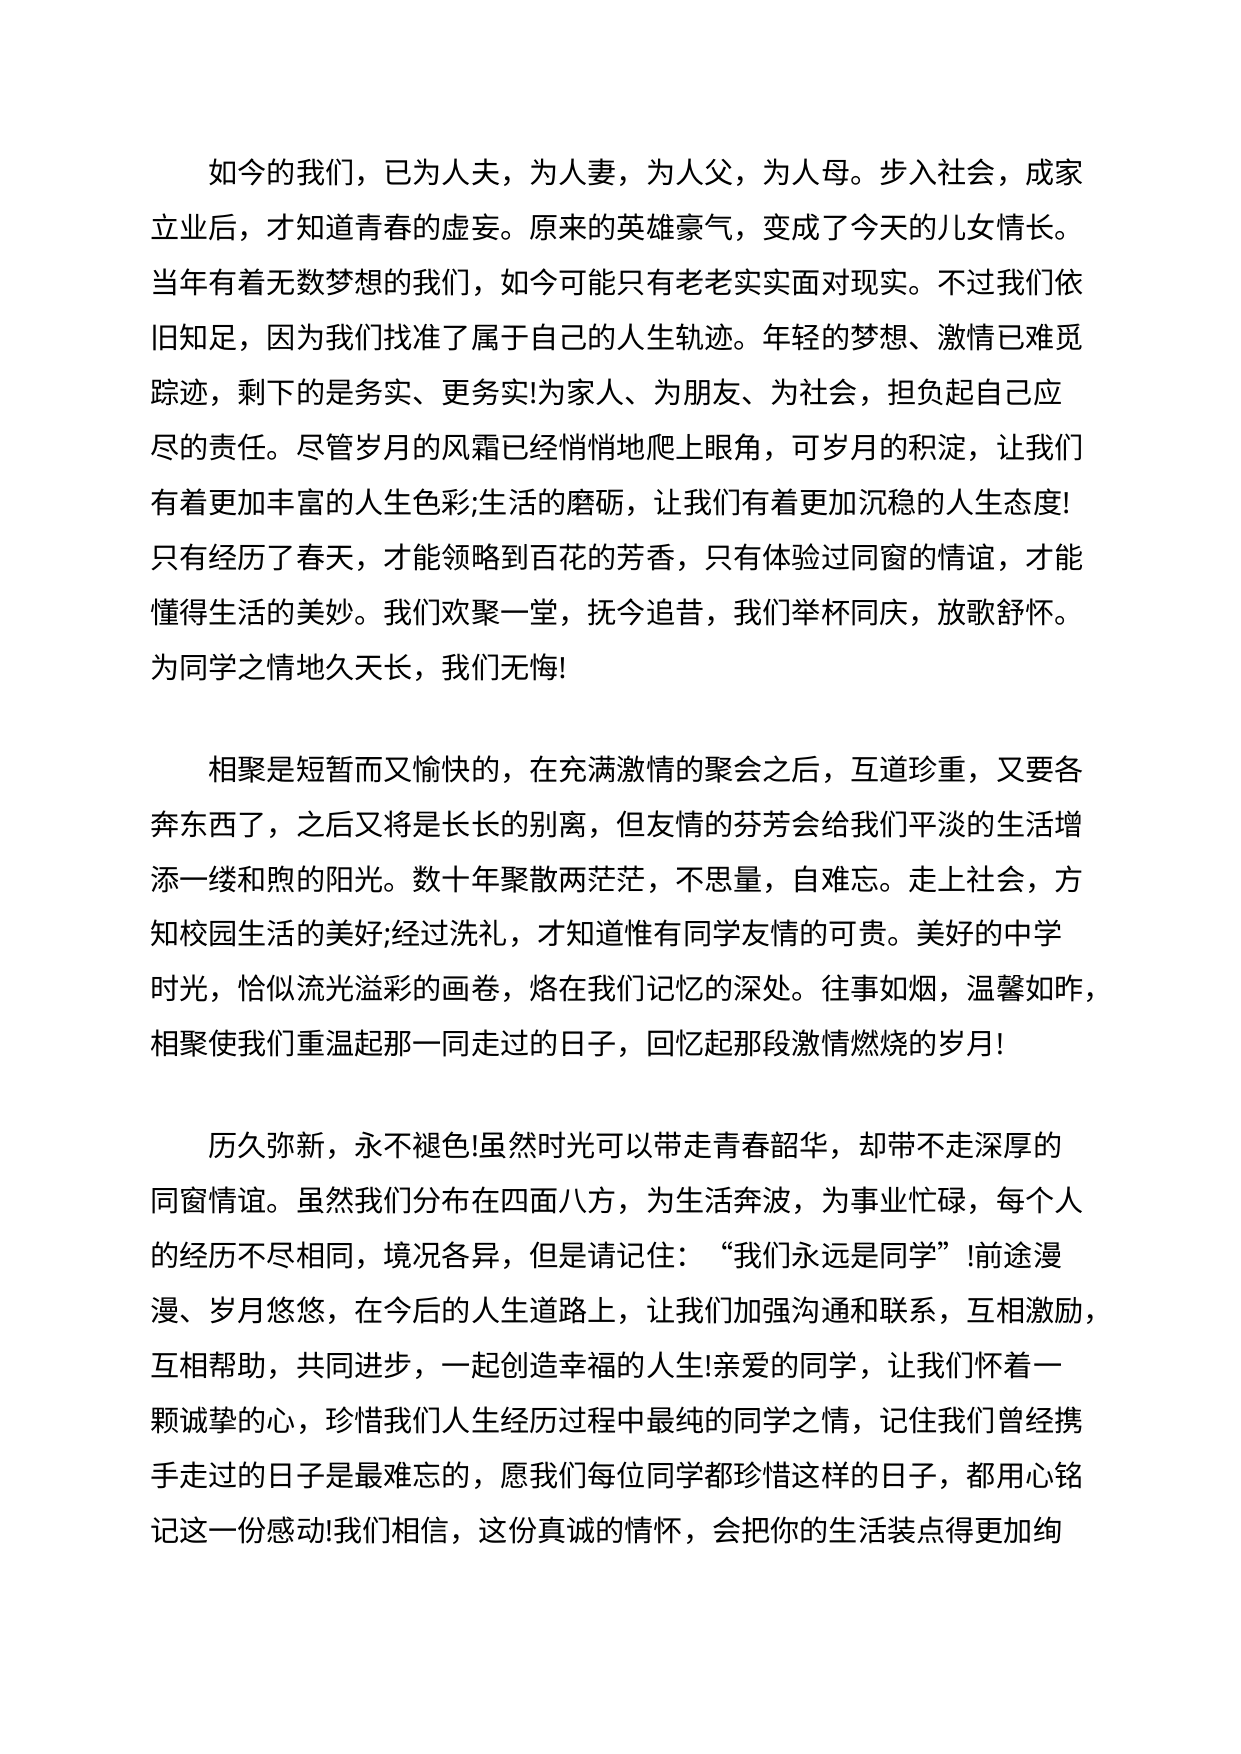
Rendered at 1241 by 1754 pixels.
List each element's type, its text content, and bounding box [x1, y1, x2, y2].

text 相聚是短暂而又愉快的，在充满激情的聚会之后，互道珍重，又要各奔东西了，之后又将是长长的别离，但友情的芬芳会给我们平淡的生活增添一缕和煦的阳光。数十年聚散两茫茫，不思量，自难忘。走上社会，方知校园生活的美好;经过洗礼，才知道惟有同学友情的可贵。美好的中学时光，恰似流光溢彩的画卷，烙在我们记忆的深处。往事如烟，温馨如昨，相聚使我们重温起那一同走过的日子，回忆起那段激情燃烧的岁月! [150, 746, 1090, 1063]
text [150, 1123, 1090, 1550]
text 如今的我们，已为人夫，为人妻，为人父，为人母。步入社会，成家立业后，才知道青春的虚妄。原来的英雄豪气，变成了今天的儿女情长。当年有着无数梦想的我们，如今可能只有老老实实面对现实。不过我们依旧知足，因为我们找准了属于自己的人生轨迹。年轻的梦想、激情已难觅踪迹，剩下的是务实、更务实!为家人、为朋友、为社会，担负起自己应尽的责任。尽管岁月的风霜已经悄悄地爬上眼角，可岁月的积淀，让我们有着更加丰富的人生色彩;生活的磨砺，让我们有着更加沉稳的人生态度!只有经历了春天，才能领略到百花的芳香，只有体验过同窗的情谊，才能懂得生活的美妙。我们欢聚一堂，抚今追昔，我们举杯同庆，放歌舒怀。为同学之情地久天长，我们无悔! [150, 150, 1090, 687]
